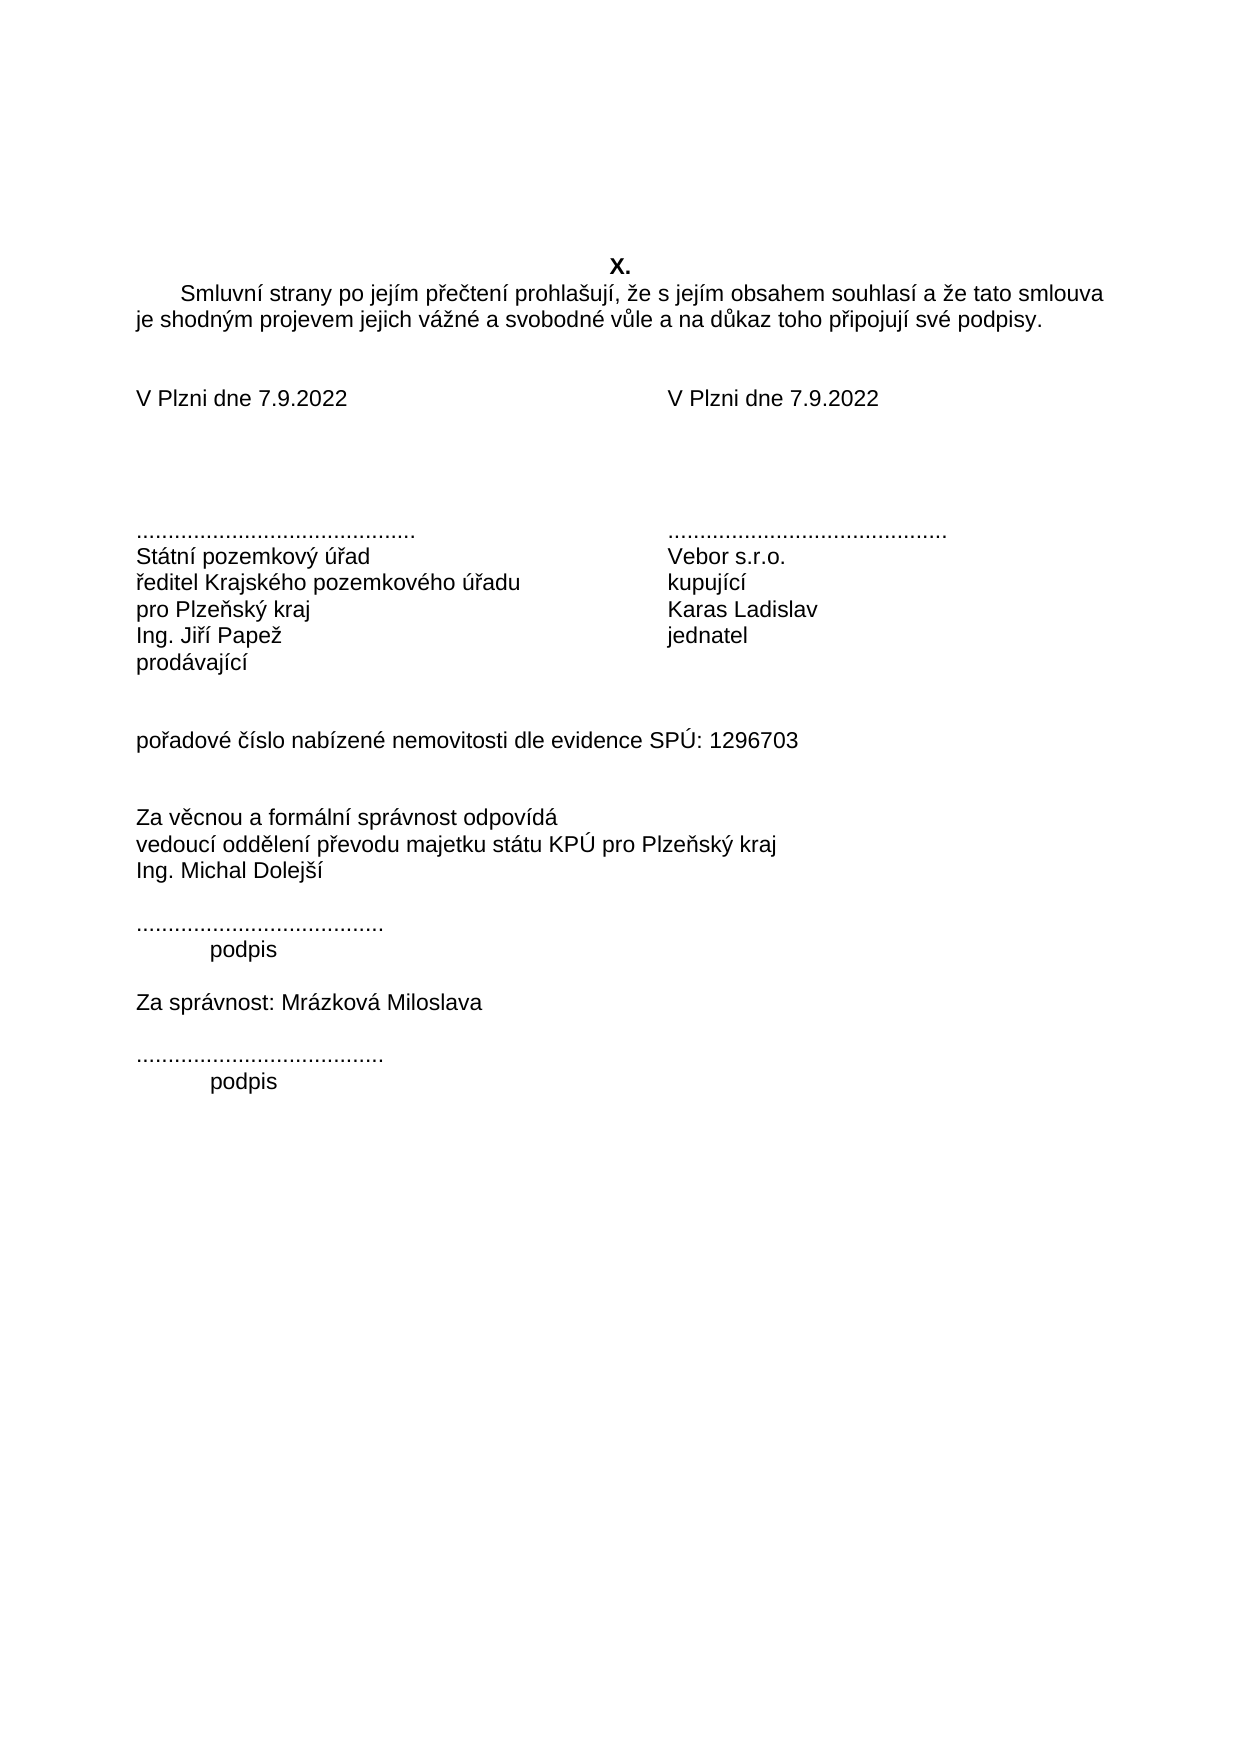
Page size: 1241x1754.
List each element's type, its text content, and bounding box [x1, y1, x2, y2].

text vedoucí oddělení převodu majetku státu KPÚ pro Plzeňský kraj [136, 831, 1104, 857]
text ředitel Krajského pozemkového úřadu kupující [136, 569, 1104, 596]
text prodávající [136, 648, 1104, 675]
text Ing. Jiří Papež jednatel [136, 622, 1104, 648]
text podpis [136, 936, 1104, 962]
text Ing. Michal Dolejší [136, 857, 1104, 883]
text pro Plzeňský kraj Karas Ladislav [136, 596, 1104, 622]
text podpis [136, 1068, 1104, 1094]
text ....................................... [136, 910, 1104, 936]
text ....................................... [136, 1041, 1104, 1068]
text V Plzni dne 7.9.2022 V Plzni dne 7.9.2022 [136, 385, 1104, 411]
text Státní pozemkový úřad Vebor s.r.o. [136, 543, 1104, 569]
text Za věcnou a formální správnost odpovídá [136, 804, 1104, 831]
text pořadové číslo nabízené nemovitosti dle evidence SPÚ: 1296703 [136, 727, 1104, 778]
text Smluvní strany po jejím přečtení prohlašují, že s jejím obsahem souhlasí a že tato smlouva je shodným projevem jejich vážné a svobodné vůle a na důkaz toho připojují své podpisy. [136, 279, 1104, 332]
text X. [136, 253, 1104, 279]
text Za správnost: Mrázková Miloslava [136, 989, 1104, 1015]
text ............................................ ............................................ [136, 517, 1104, 543]
